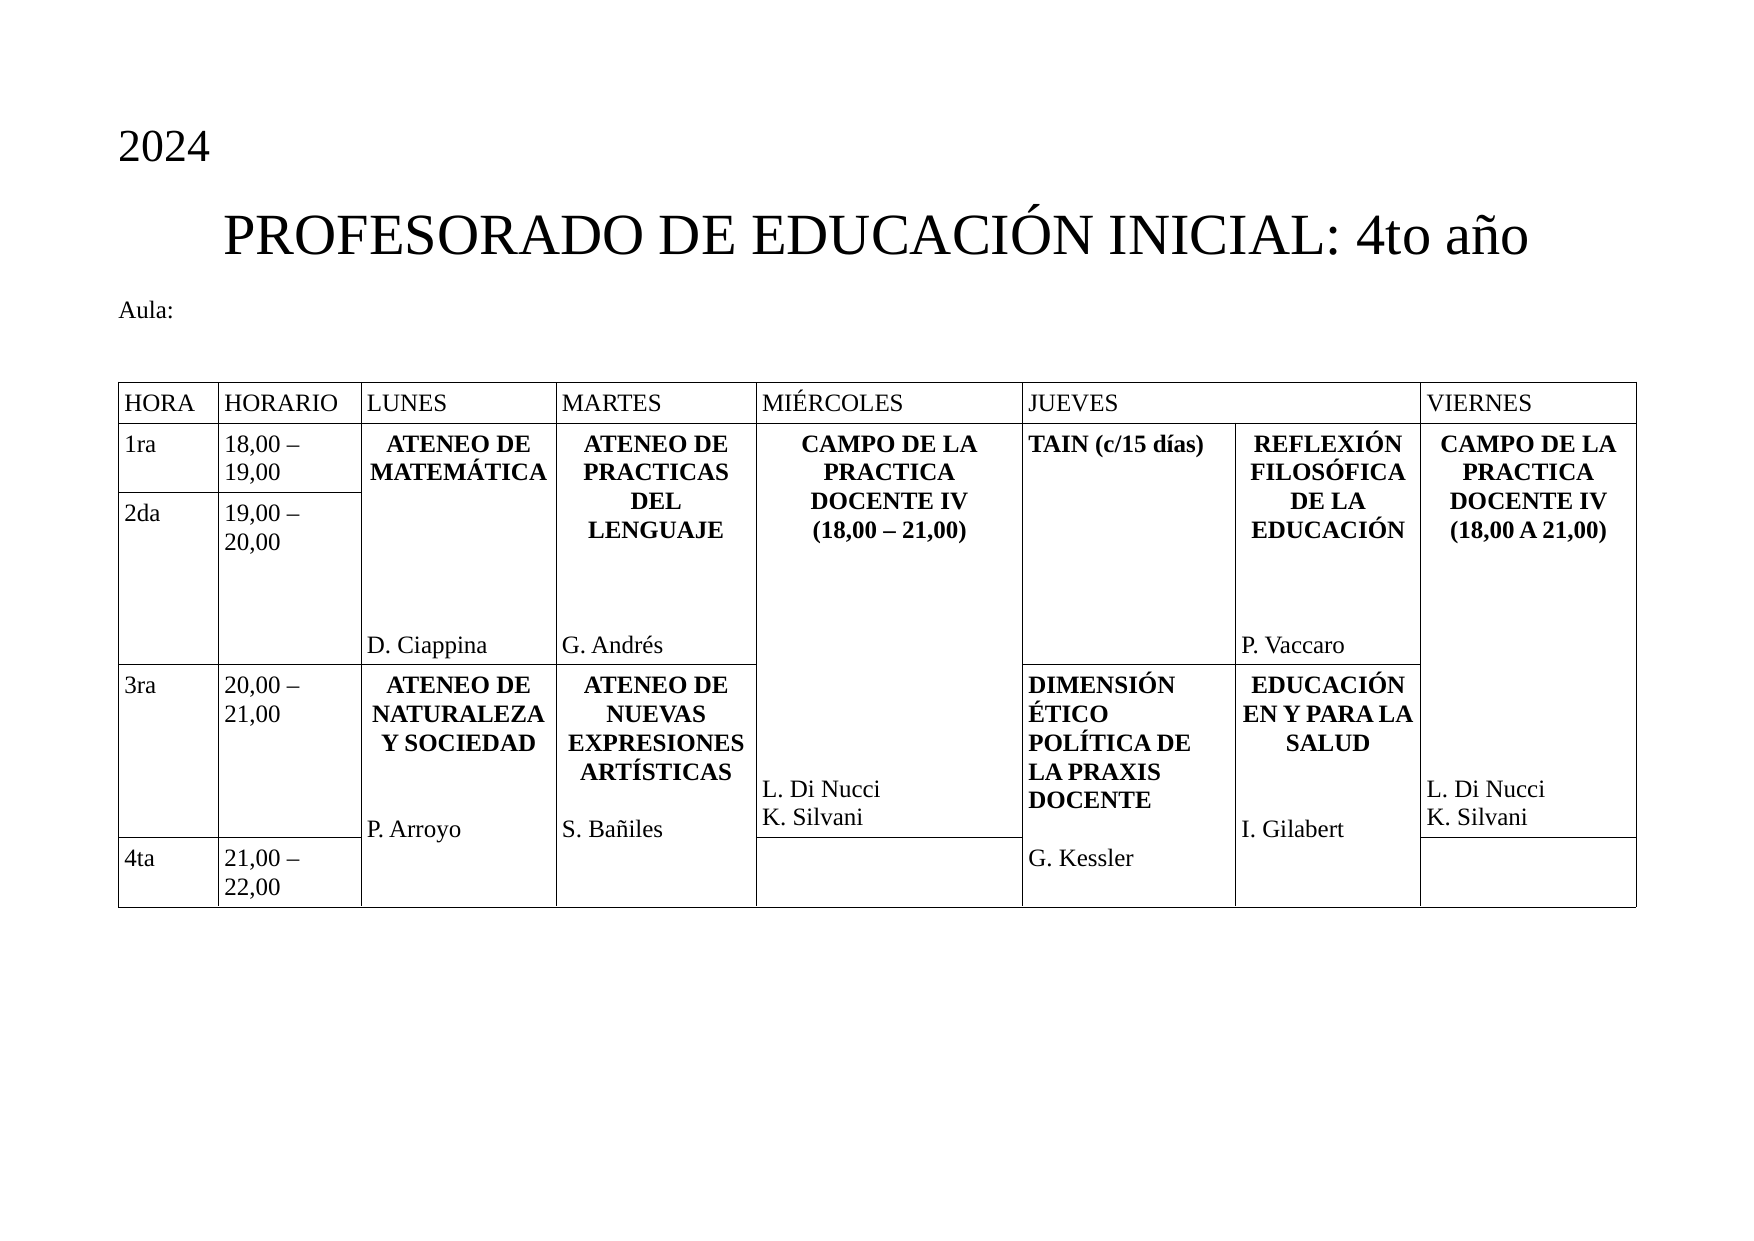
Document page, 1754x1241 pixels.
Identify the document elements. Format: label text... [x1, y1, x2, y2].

table_cell ATENEO DE NATURALEZA Y SOCIEDAD P. Arroyo [362, 665, 556, 906]
table_header MARTES [557, 383, 756, 422]
table_header HORARIO [219, 383, 361, 422]
table_cell 4ta [119, 838, 218, 906]
table_cell [1421, 838, 1636, 906]
table_cell 2da [119, 493, 218, 664]
table_header LUNES [362, 383, 556, 422]
table_header VIERNES [1421, 383, 1636, 422]
table_cell 18,00 – 19,00 [219, 424, 361, 492]
table_cell TAIN (c/15 días) [1023, 424, 1235, 664]
table_cell CAMPO DE LA PRACTICA DOCENTE IV (18,00 A 21,00) L. Di Nucci K. Silvani [1421, 424, 1636, 837]
table_cell [757, 838, 1022, 906]
table_cell 1ra [119, 424, 218, 492]
table_cell ATENEO DE PRACTICAS DEL LENGUAJE G. Andrés [557, 424, 756, 664]
table_cell 3ra [119, 665, 218, 837]
text Aula: [118, 295, 1636, 324]
table_cell EDUCACIÓN EN Y PARA LA SALUD I. Gilabert [1236, 665, 1420, 906]
table_header HORA [119, 383, 218, 422]
table_cell 21,00 – 22,00 [219, 838, 361, 906]
text PROFESORADO DE EDUCACIÓN INICIAL: 4to año [118, 199, 1636, 267]
table_cell CAMPO DE LA PRACTICA DOCENTE IV (18,00 – 21,00) L. Di Nucci K. Silvani [757, 424, 1022, 837]
table_cell DIMENSIÓN ÉTICO POLÍTICA DE LA PRAXIS DOCENTE G. Kessler [1023, 665, 1235, 906]
text 2024 [118, 118, 1636, 171]
table_cell ATENEO DE NUEVAS EXPRESIONES ARTÍSTICAS S. Bañiles [557, 665, 756, 906]
table_cell 19,00 – 20,00 [219, 493, 361, 664]
table_header JUEVES [1023, 383, 1420, 422]
table_cell 20,00 – 21,00 [219, 665, 361, 837]
table_cell ATENEO DE MATEMÁTICA D. Ciappina [362, 424, 556, 664]
table_cell REFLEXIÓN FILOSÓFICA DE LA EDUCACIÓN P. Vaccaro [1236, 424, 1420, 664]
table_header MIÉRCOLES [757, 383, 1022, 422]
